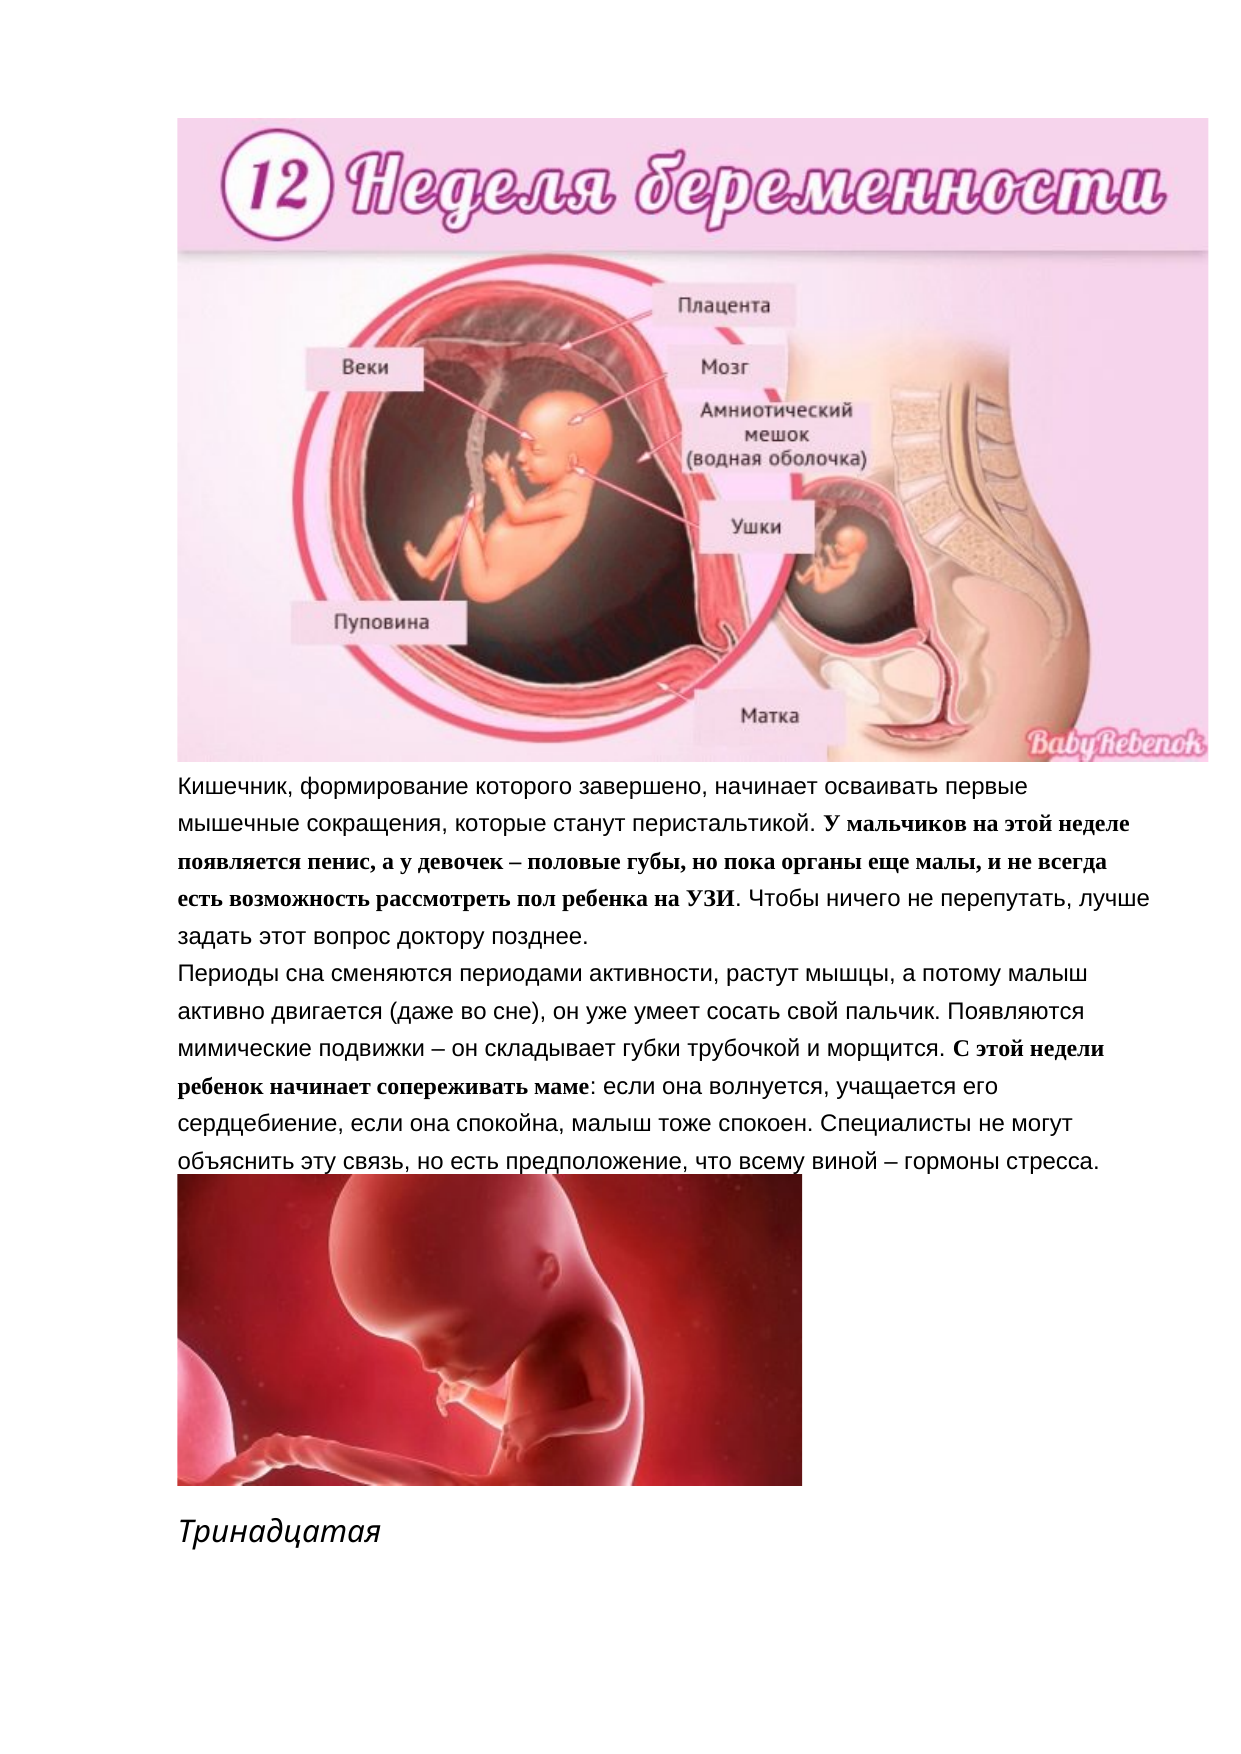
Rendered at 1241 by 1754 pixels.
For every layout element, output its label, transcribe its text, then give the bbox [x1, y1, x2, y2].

picture [177, 1174, 803, 1486]
text Тринадцатая [177, 1509, 1152, 1552]
text Периоды сна сменяются периодами активности, растут мышцы, а потому малыш активно двигается (даже во сне), он уже умеет сосать свой пальчик. Появляются мимические подвижки – он складывает губки трубочкой и морщится. С этой недели ребенок начинает сопереживать маме: если она волнуется, учащается его сердцебиение, если она спокойна, малыш тоже спокоен. Специалисты не могут объяснить эту связь, но есть предположение, что всему виной – гормоны стресса. [177, 949, 1152, 1174]
text Кишечник, формирование которого завершено, начинает осваивать первые мышечные сокращения, которые станут перистальтикой. У мальчиков на этой неделе появляется пенис, а у девочек – половые губы, но пока органы еще малы, и не всегда есть возможность рассмотреть пол ребенка на УЗИ. Чтобы ничего не перепутать, лучше задать этот вопрос доктору позднее. [177, 762, 1152, 949]
picture [177, 118, 1209, 762]
